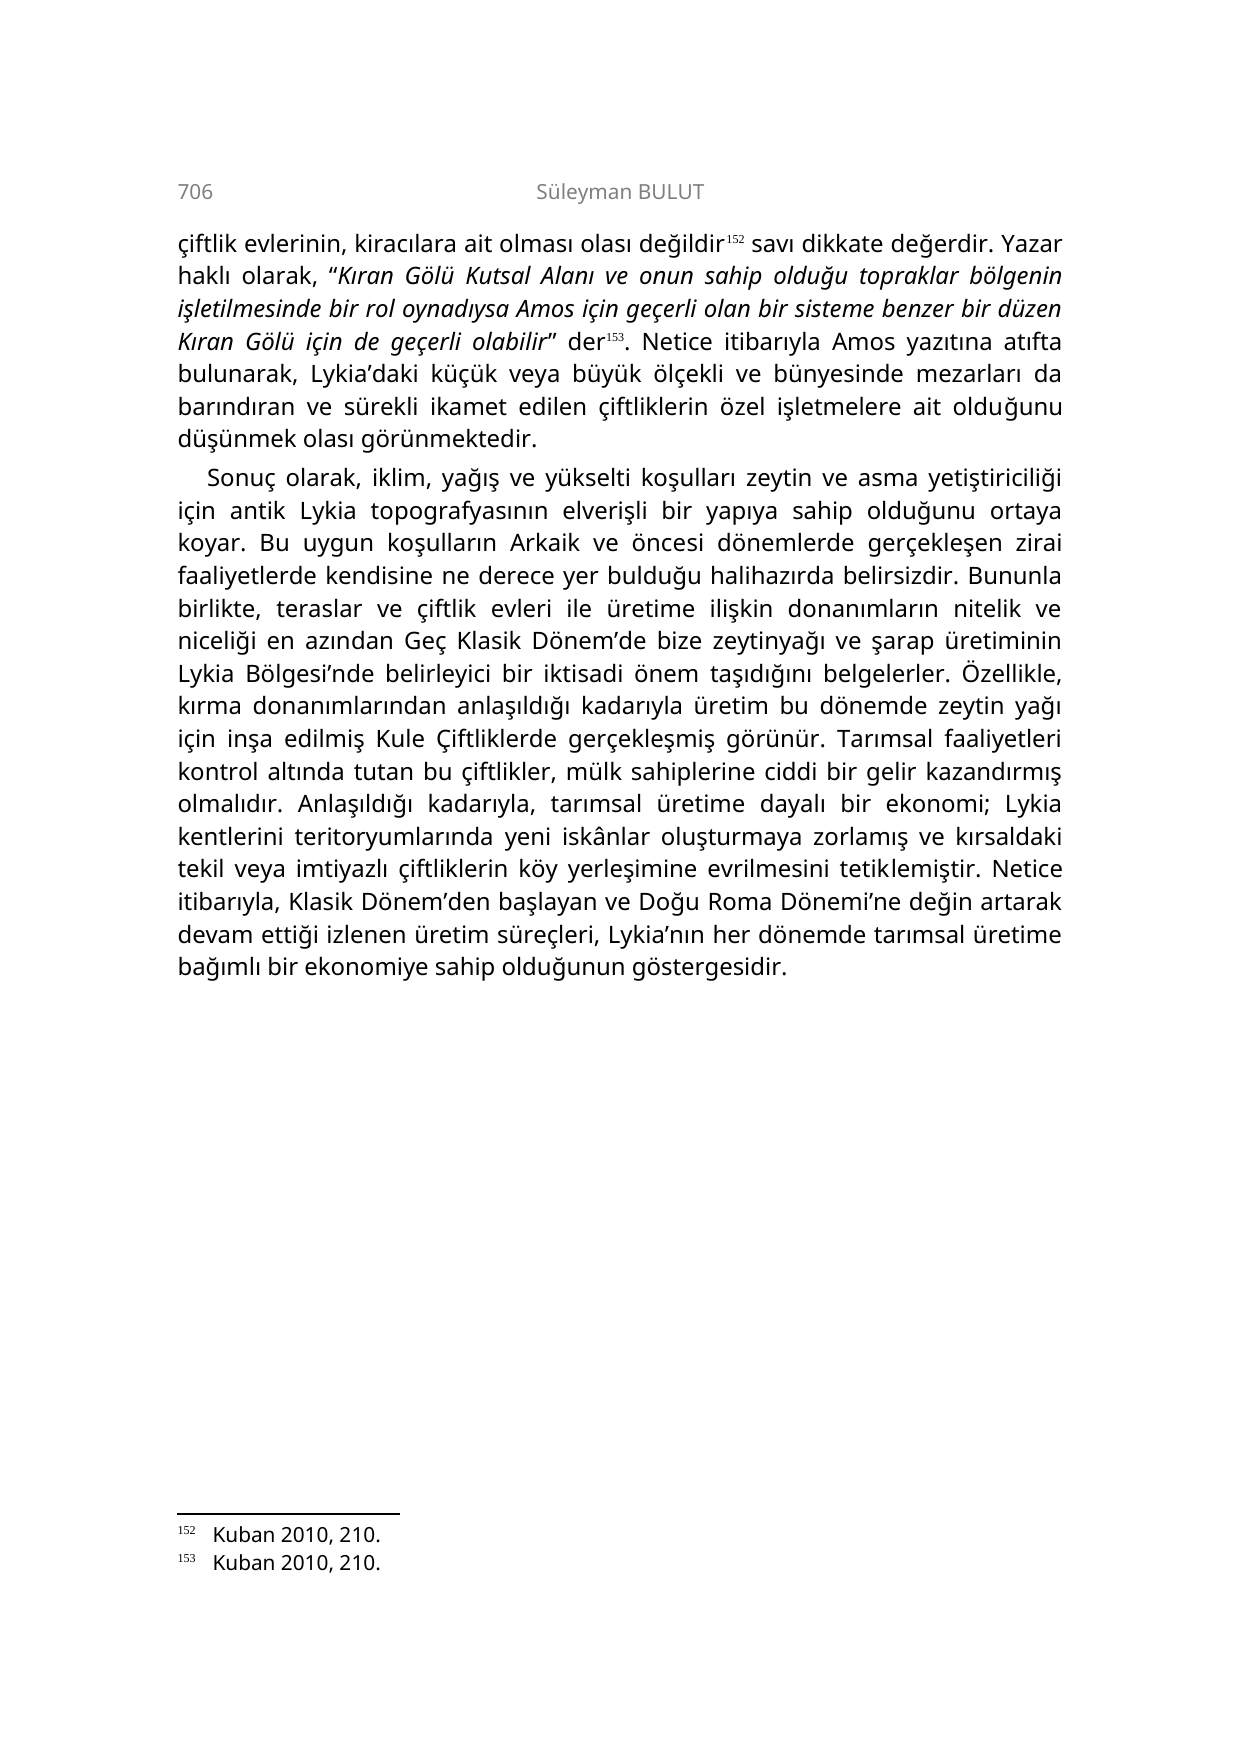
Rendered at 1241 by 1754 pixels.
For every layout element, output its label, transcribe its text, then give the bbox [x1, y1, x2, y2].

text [177, 226, 1063, 455]
text Sonuç olarak, iklim, yağış ve yükselti koşulları zeytin ve asma yetiştiriciliği için antik Lykia topografyasının elverişli bir yapıya sahip olduğunu ortaya koyar. Bu uygun koşulların Arkaik ve öncesi dönemlerde gerçekleşen zirai faaliyetlerde kendisine ne derece yer bulduğu halihazırda belirsizdir. Bununla birlikte, teraslar ve çiftlik evleri ile üretime ilişkin donanımların nitelik ve niceliği en azından Geç Klasik Dönem’de bize zeytinyağı ve şarap üretiminin Lykia Bölgesi’nde belirleyici bir iktisadi önem taşıdığını belgelerler. Özellikle, kırma donanımlarından anlaşıldığı kadarıyla üretim bu dönemde zeytin yağı için inşa edilmiş Kule Çiftliklerde gerçekleşmiş görünür. Tarımsal faaliyetleri kontrol altında tutan bu çiftlikler, mülk sahiplerine ciddi bir gelir kazandırmış olmalıdır. Anlaşıldığı kadarıyla, tarımsal üretime dayalı bir ekonomi; Lykia kentlerini teritoryumlarında yeni iskânlar oluşturmaya zorlamış ve kırsaldaki tekil veya imtiyazlı çiftliklerin köy yerleşimine evrilmesini tetiklemiştir. Netice itibarıyla, Klasik Dönem’den başlayan ve Doğu Roma Dönemi’ne değin artarak devam ettiği izlenen üretim süreçleri, Lykia’nın her dönemde tarımsal üretime bağımlı bir ekonomiye sahip olduğunun göstergesidir. [177, 461, 1063, 983]
